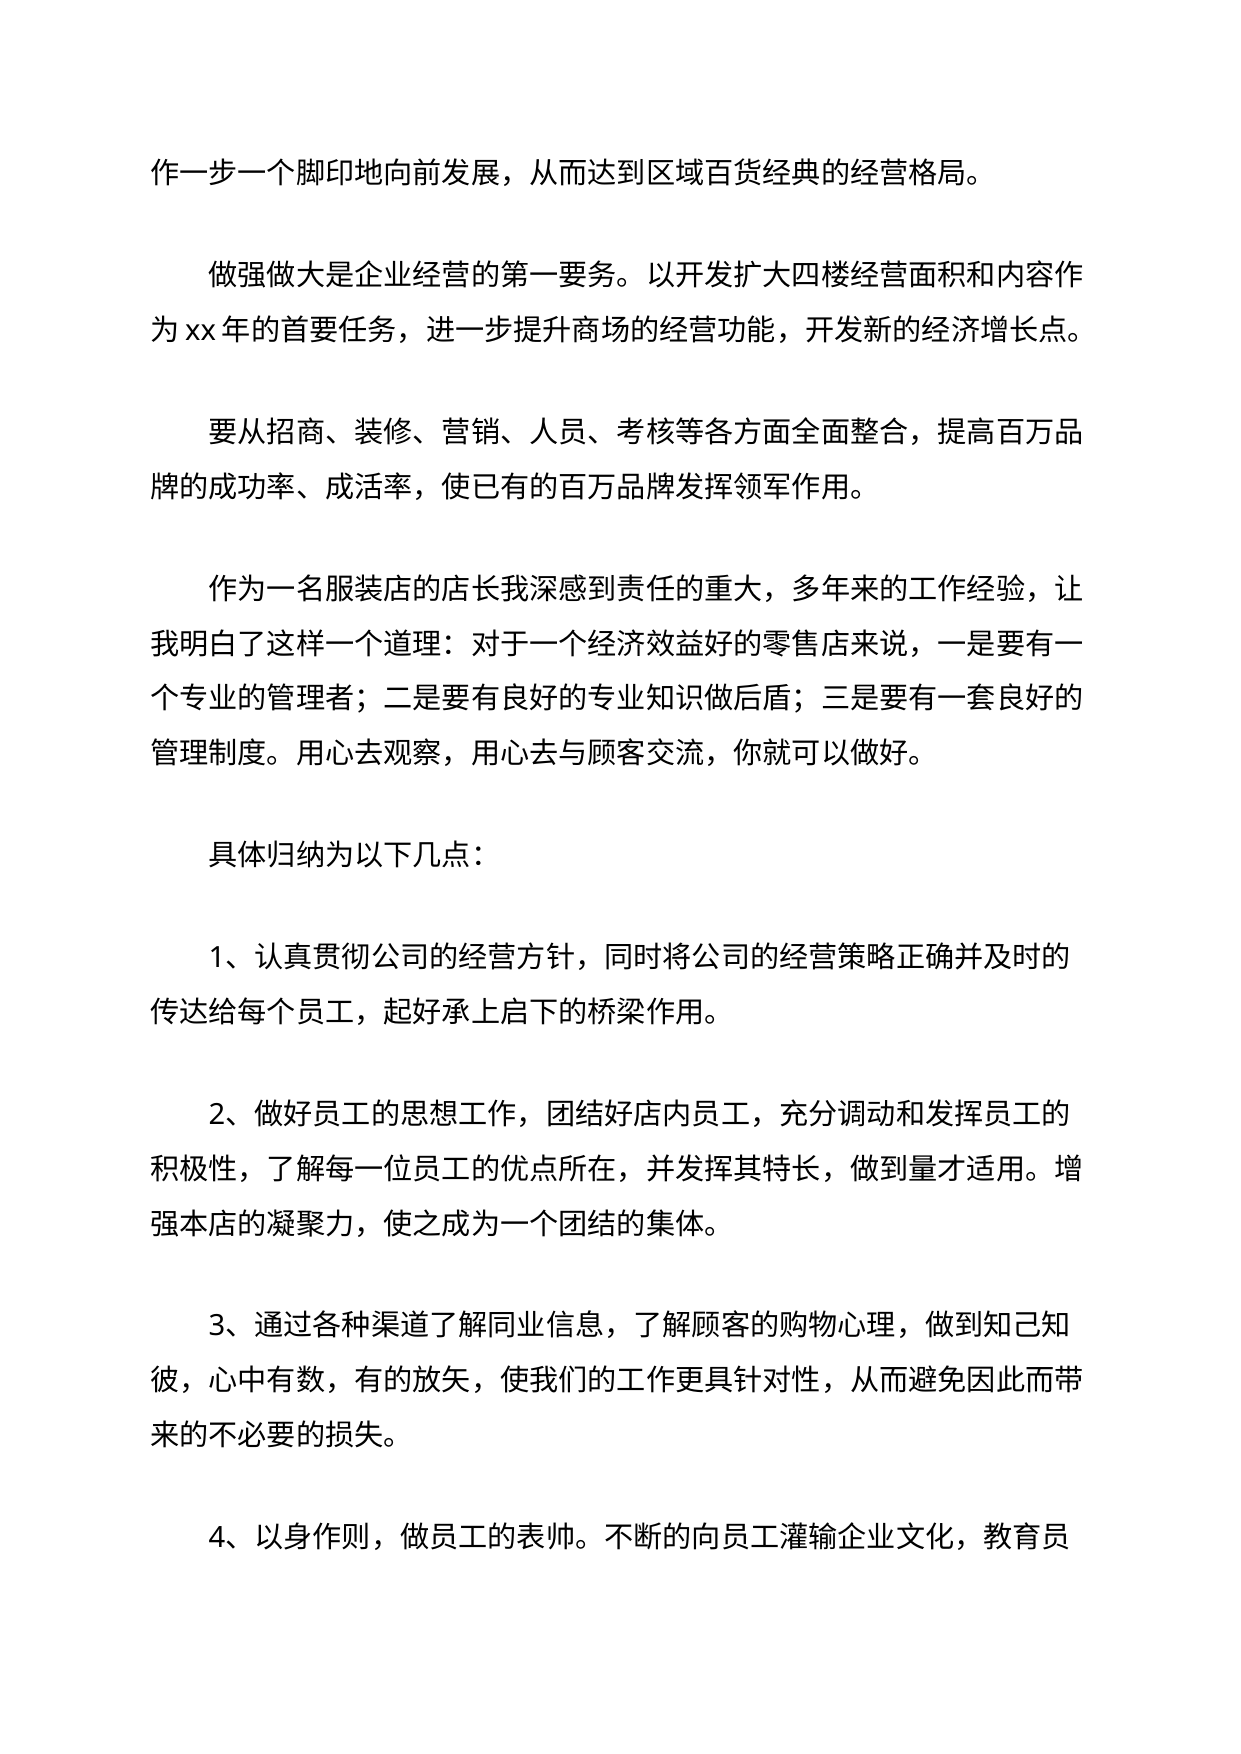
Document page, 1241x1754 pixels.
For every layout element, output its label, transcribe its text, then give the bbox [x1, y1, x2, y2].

text 1、认真贯彻公司的经营方针，同时将公司的经营策略正确并及时的传达给每个员工，起好承上启下的桥梁作用。 [150, 933, 1090, 1031]
text 做强做大是企业经营的第一要务。以开发扩大四楼经营面积和内容作为xx年的首要任务，进一步提升商场的经营功能，开发新的经济增长点。 [150, 252, 1090, 349]
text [150, 1514, 1090, 1556]
text 2、做好员工的思想工作，团结好店内员工，充分调动和发挥员工的积极性，了解每一位员工的优点所在，并发挥其特长，做到量才适用。增强本店的凝聚力，使之成为一个团结的集体。 [150, 1090, 1090, 1242]
text 要从招商、装修、营销、人员、考核等各方面全面整合，提高百万品牌的成功率、成活率，使已有的百万品牌发挥领军作用。 [150, 409, 1090, 506]
text 具体归纳为以下几点： [150, 832, 1090, 874]
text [150, 150, 1090, 192]
text 3、通过各种渠道了解同业信息，了解顾客的购物心理，做到知己知彼，心中有数，有的放矢，使我们的工作更具针对性，从而避免因此而带来的不必要的损失。 [150, 1302, 1090, 1454]
text 作为一名服装店的店长我深感到责任的重大，多年来的工作经验，让我明白了这样一个道理：对于一个经济效益好的零售店来说，一是要有一个专业的管理者；二是要有良好的专业知识做后盾；三是要有一套良好的管理制度。用心去观察，用心去与顾客交流，你就可以做好。 [150, 565, 1090, 772]
